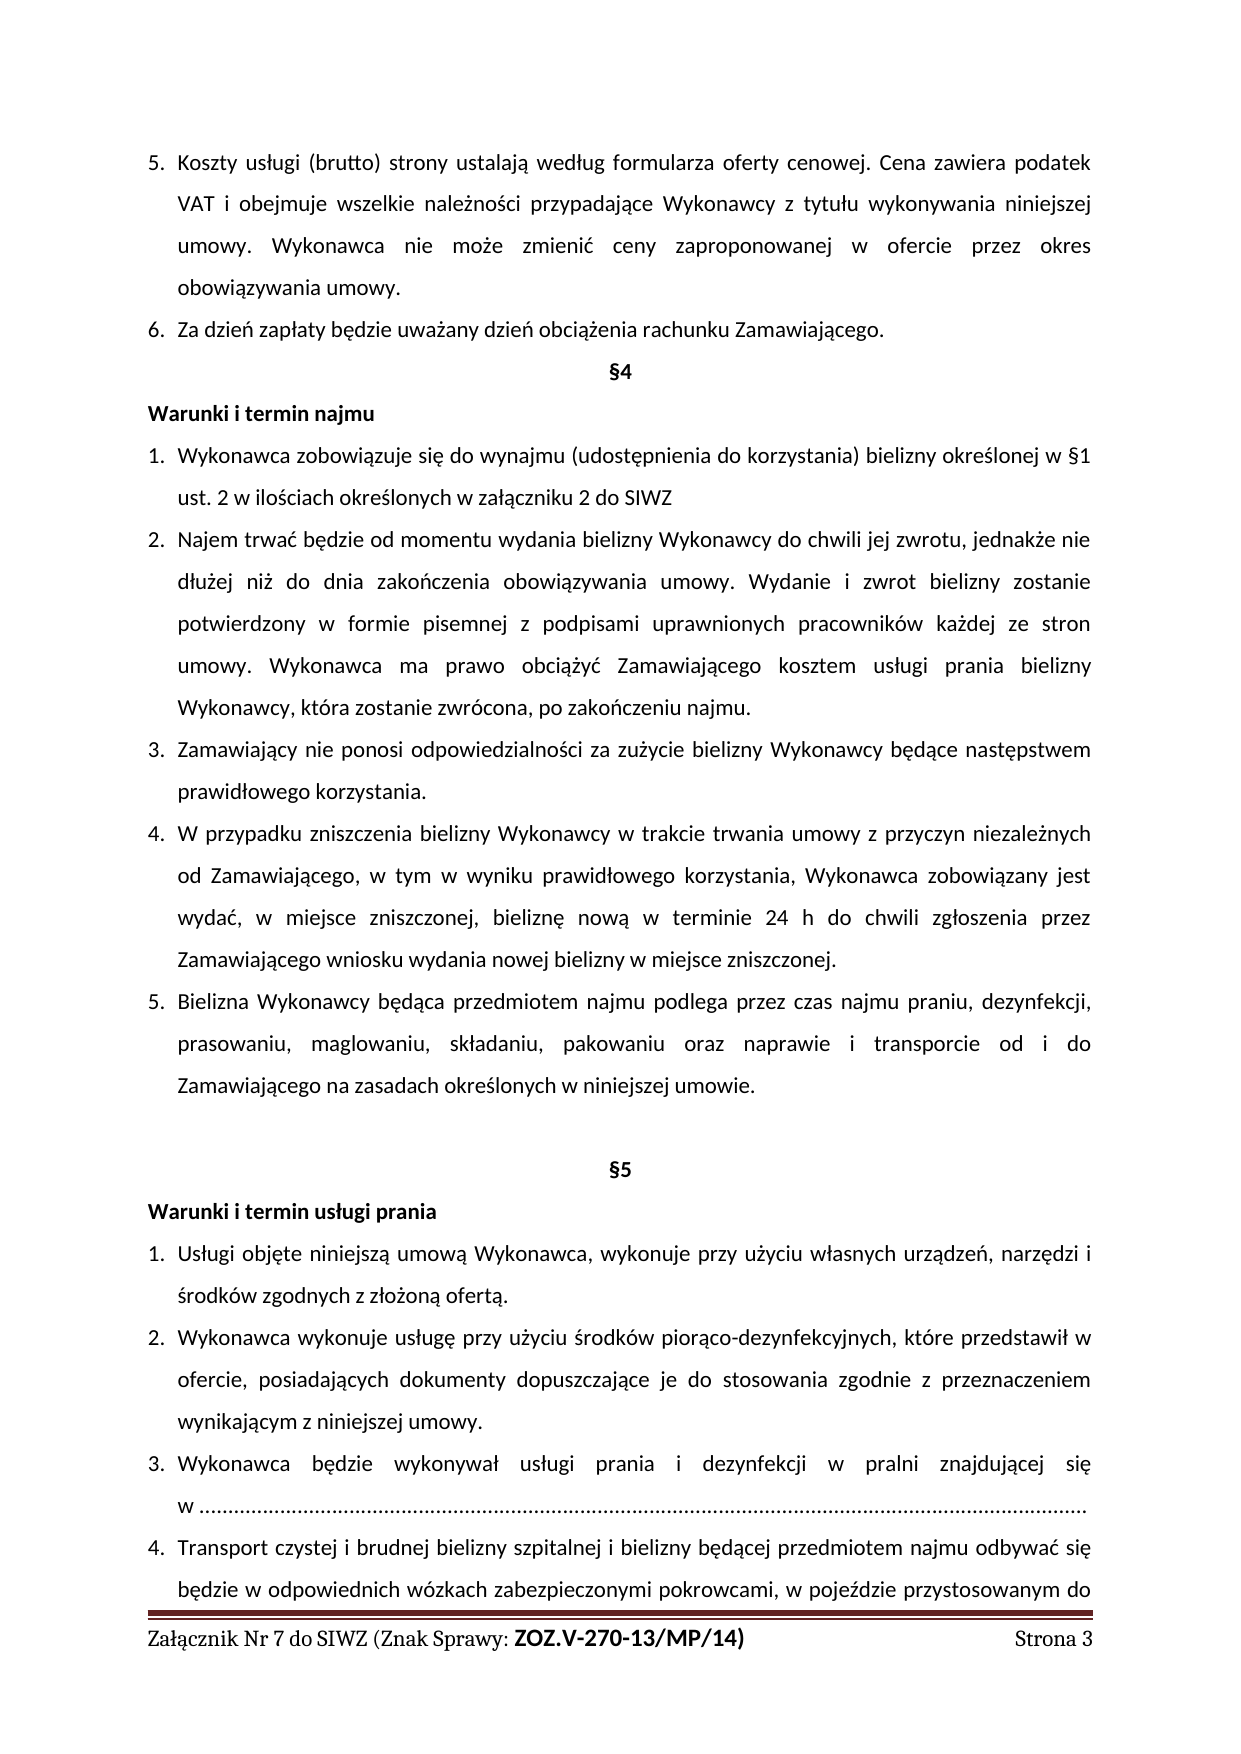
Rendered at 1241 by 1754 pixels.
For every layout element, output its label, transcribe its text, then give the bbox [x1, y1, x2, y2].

text Warunki i termin najmu [148, 399, 1093, 427]
list Zamawiający nie ponosi odpowiedzialności za zużycie bielizny Wykonawcy będące następstwem prawidłowego korzystania. [148, 735, 1093, 805]
list Za dzień zapłaty będzie uważany dzień obciążenia rachunku Zamawiającego. [148, 316, 1093, 343]
list Usługi objęte niniejszą umową Wykonawca, wykonuje przy użyciu własnych urządzeń, narzędzi i środków zgodnych z złożoną ofertą. [148, 1239, 1093, 1309]
list Wykonawca wykonuje usługę przy użyciu środków piorąco-dezynfekcyjnych, które przedstawił w ofercie, posiadających dokumenty dopuszczające je do stosowania zgodnie z przeznaczeniem wynikającym z niniejszej umowy. [148, 1323, 1093, 1435]
list Wykonawca zobowiązuje się do wynajmu (udostępnienia do korzystania) bielizny określonej w §1 ust. 2 w ilościach określonych w załączniku 2 do SIWZ [148, 441, 1093, 511]
list Wykonawca będzie wykonywał usługi prania i dezynfekcji w pralni znajdującej się w .......................................................................................................................................................... [148, 1449, 1093, 1519]
list Bielizna Wykonawcy będąca przedmiotem najmu podlega przez czas najmu praniu, dezynfekcji, prasowaniu, maglowaniu, składaniu, pakowaniu oraz naprawie i transporcie od i do Zamawiającego na zasadach określonych w niniejszej umowie. [148, 987, 1093, 1099]
text §4 [148, 357, 1093, 386]
list Koszty usługi (brutto) strony ustalają według formularza oferty cenowej. Cena zawiera podatek VAT i obejmuje wszelkie należności przypadające Wykonawcy z tytułu wykonywania niniejszej umowy. Wykonawca nie może zmienić ceny zaproponowanej w ofercie przez okres obowiązywania umowy. [148, 148, 1093, 302]
list W przypadku zniszczenia bielizny Wykonawcy w trakcie trwania umowy z przyczyn niezależnych od Zamawiającego, w tym w wyniku prawidłowego korzystania, Wykonawca zobowiązany jest wydać, w miejsce zniszczonej, bieliznę nową w terminie 24 h do chwili zgłoszenia przez Zamawiającego wniosku wydania nowej bielizny w miejsce zniszczonej. [148, 819, 1093, 973]
list Najem trwać będzie od momentu wydania bielizny Wykonawcy do chwili jej zwrotu, jednakże nie dłużej niż do dnia zakończenia obowiązywania umowy. Wydanie i zwrot bielizny zostanie potwierdzony w formie pisemnej z podpisami uprawnionych pracowników każdej ze stron umowy. Wykonawca ma prawo obciążyć Zamawiającego kosztem usługi prania bielizny Wykonawcy, która zostanie zwrócona, po zakończeniu najmu. [148, 525, 1093, 721]
text §5 [148, 1155, 1093, 1183]
text Warunki i termin usługi prania [148, 1197, 1093, 1225]
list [148, 1533, 1093, 1603]
